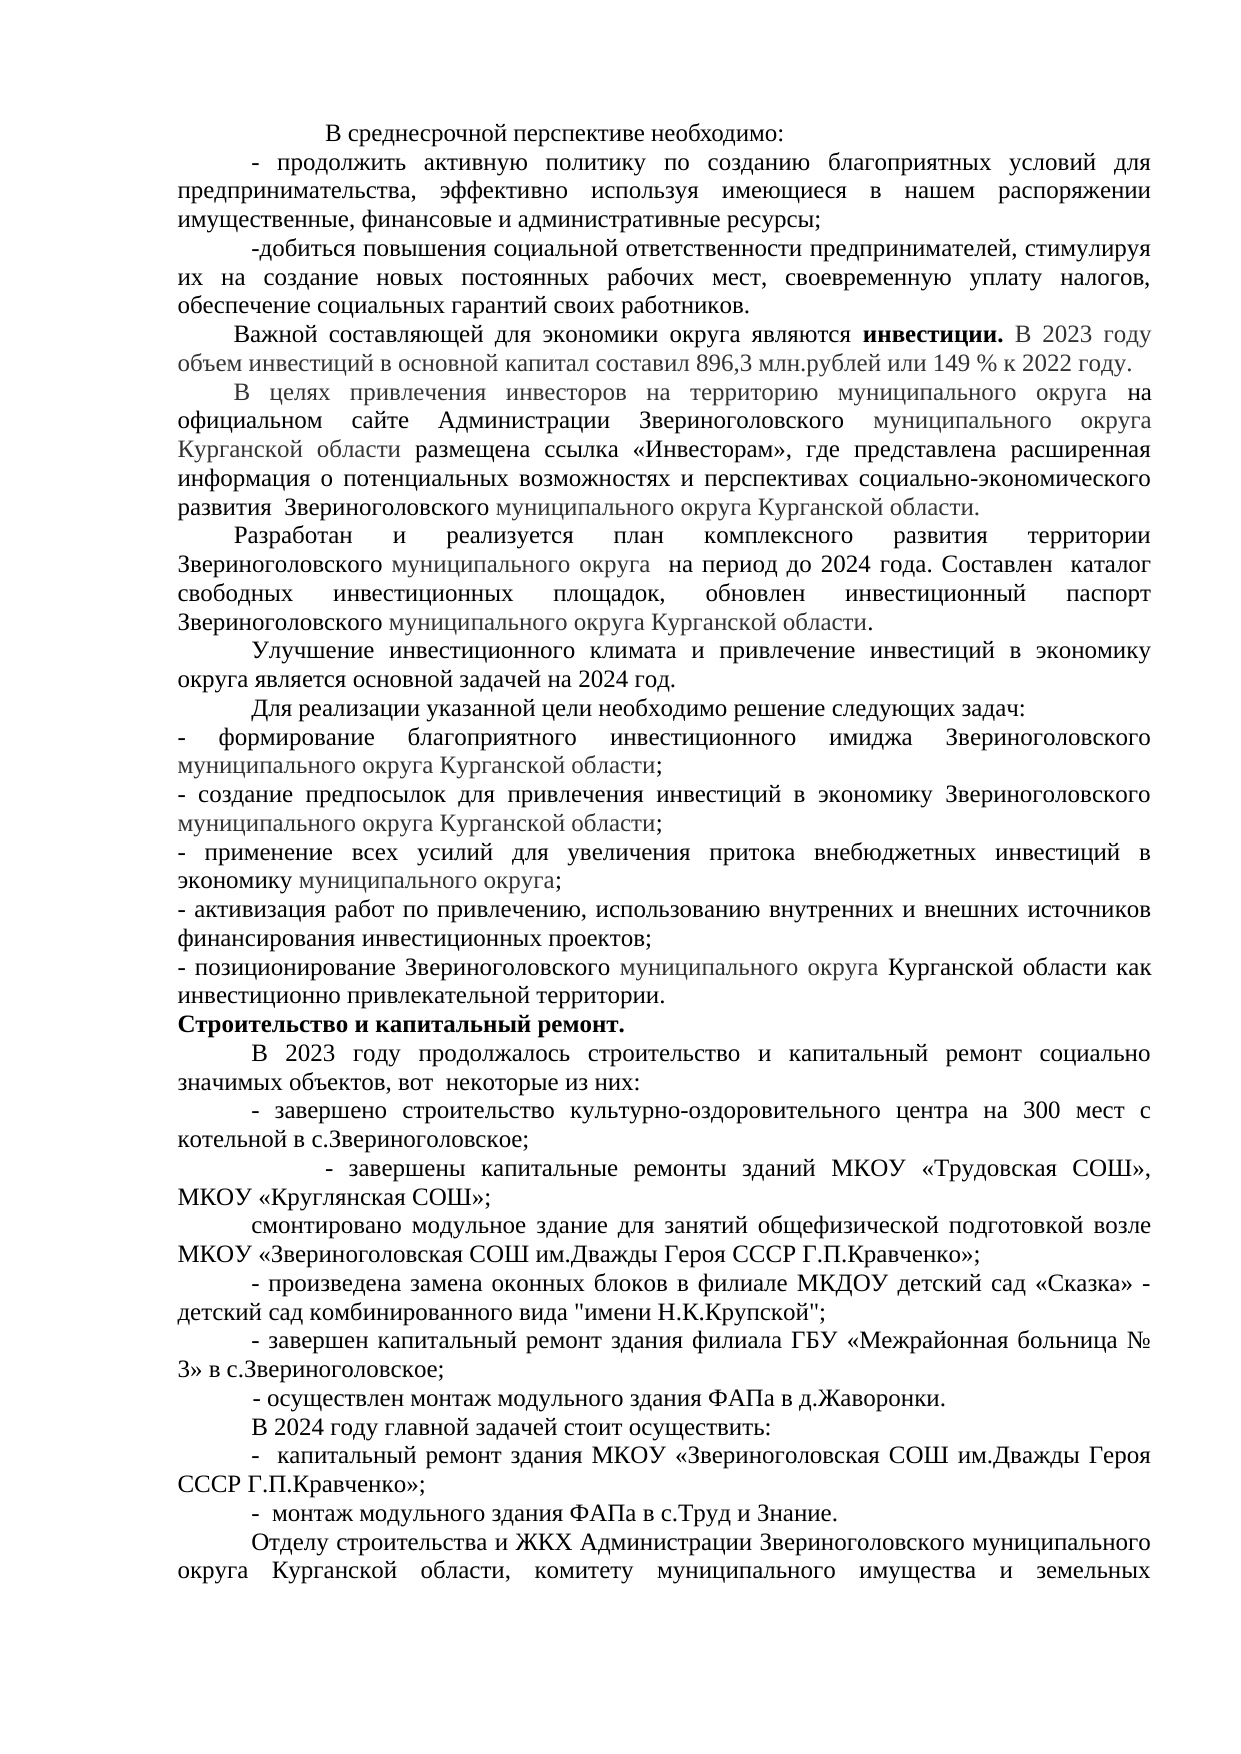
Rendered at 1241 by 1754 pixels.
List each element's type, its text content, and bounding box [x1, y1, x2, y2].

text - формирование благоприятного инвестиционного имиджа Звериноголовского муниципального округа Курганской области; [177, 722, 1152, 779]
text - капитальный ремонт здания МКОУ «Звериноголовская СОШ им.Дважды Героя СССР Г.П.Кравченко»; [177, 1441, 1152, 1498]
text - продолжить активную политику по созданию благоприятных условий для предпринимательства, эффективно используя имеющиеся в нашем распоряжении имущественные, финансовые и административные ресурсы; [177, 147, 1152, 233]
text - создание предпосылок для привлечения инвестиций в экономику Звериноголовского муниципального округа Курганской области; [177, 779, 1152, 837]
text В среднесрочной перспективе необходимо: [177, 118, 1152, 147]
text В 2024 году главной задачей стоит осуществить: [177, 1412, 1152, 1441]
text - осуществлен монтаж модульного здания ФАПа в д.Жаворонки. [177, 1383, 1152, 1412]
text - монтаж модульного здания ФАПа в с.Труд и Знание. [177, 1498, 1152, 1527]
text В 2023 году продолжалось строительство и капитальный ремонт социально значимых объектов, вот некоторые из них: [177, 1038, 1152, 1096]
text В целях привлечения инвесторов на территорию муниципального округа на официальном сайте Администрации Звериноголовского муниципального округа Курганской области размещена ссылка «Инвесторам», где представлена расширенная информация о потенциальных возможностях и перспективах социально-экономического развития Звериноголовского муниципального округа Курганской области. [177, 377, 1152, 521]
text Улучшение инвестиционного климата и привлечение инвестиций в экономику округа является основной задачей на 2024 год. [177, 636, 1152, 693]
text Для реализации указанной цели необходимо решение следующих задач: [177, 693, 1152, 722]
text смонтировано модульное здание для занятий общефизической подготовкой возле МКОУ «Звериноголовская СОШ им.Дважды Героя СССР Г.П.Кравченко»; [177, 1211, 1152, 1268]
text - завершен капитальный ремонт здания филиала ГБУ «Межрайонная больница № 3» в с.Звериноголовское; [177, 1326, 1152, 1383]
text -добиться повышения социальной ответственности предпринимателей, стимулируя их на создание новых постоянных рабочих мест, своевременную уплату налогов, обеспечение социальных гарантий своих работников. [177, 233, 1152, 319]
text - завершены капитальные ремонты зданий МКОУ «Трудовская СОШ», МКОУ «Круглянская СОШ»; [177, 1153, 1152, 1211]
text Важной составляющей для экономики округа являются инвестиции. В 2023 году объем инвестиций в основной капитал составил 896,3 млн.рублей или 149 % к 2022 году. [177, 319, 1152, 377]
text Строительство и капитальный ремонт. [177, 1009, 1152, 1038]
text - произведена замена оконных блоков в филиале МКДОУ детский сад «Сказка» - детский сад комбинированного вида "имени Н.К.Крупской"; [177, 1268, 1152, 1326]
text - завершено строительство культурно-оздоровительного центра на 300 мест с котельной в с.Звериноголовское; [177, 1096, 1152, 1153]
text - активизация работ по привлечению, использованию внутренних и внешних источников финансирования инвестиционных проектов; [177, 894, 1152, 952]
text Разработан и реализуется план комплексного развития территории Звериноголовского муниципального округа на период до 2024 года. Составлен каталог свободных инвестиционных площадок, обновлен инвестиционный паспорт Звериноголовского муниципального округа Курганской области. [177, 521, 1152, 636]
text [177, 1527, 1152, 1584]
text - применение всех усилий для увеличения притока внебюджетных инвестиций в экономику муниципального округа; [177, 837, 1152, 894]
text - позиционирование Звериноголовского муниципального округа Курганской области как инвестиционно привлекательной территории. [177, 952, 1152, 1009]
